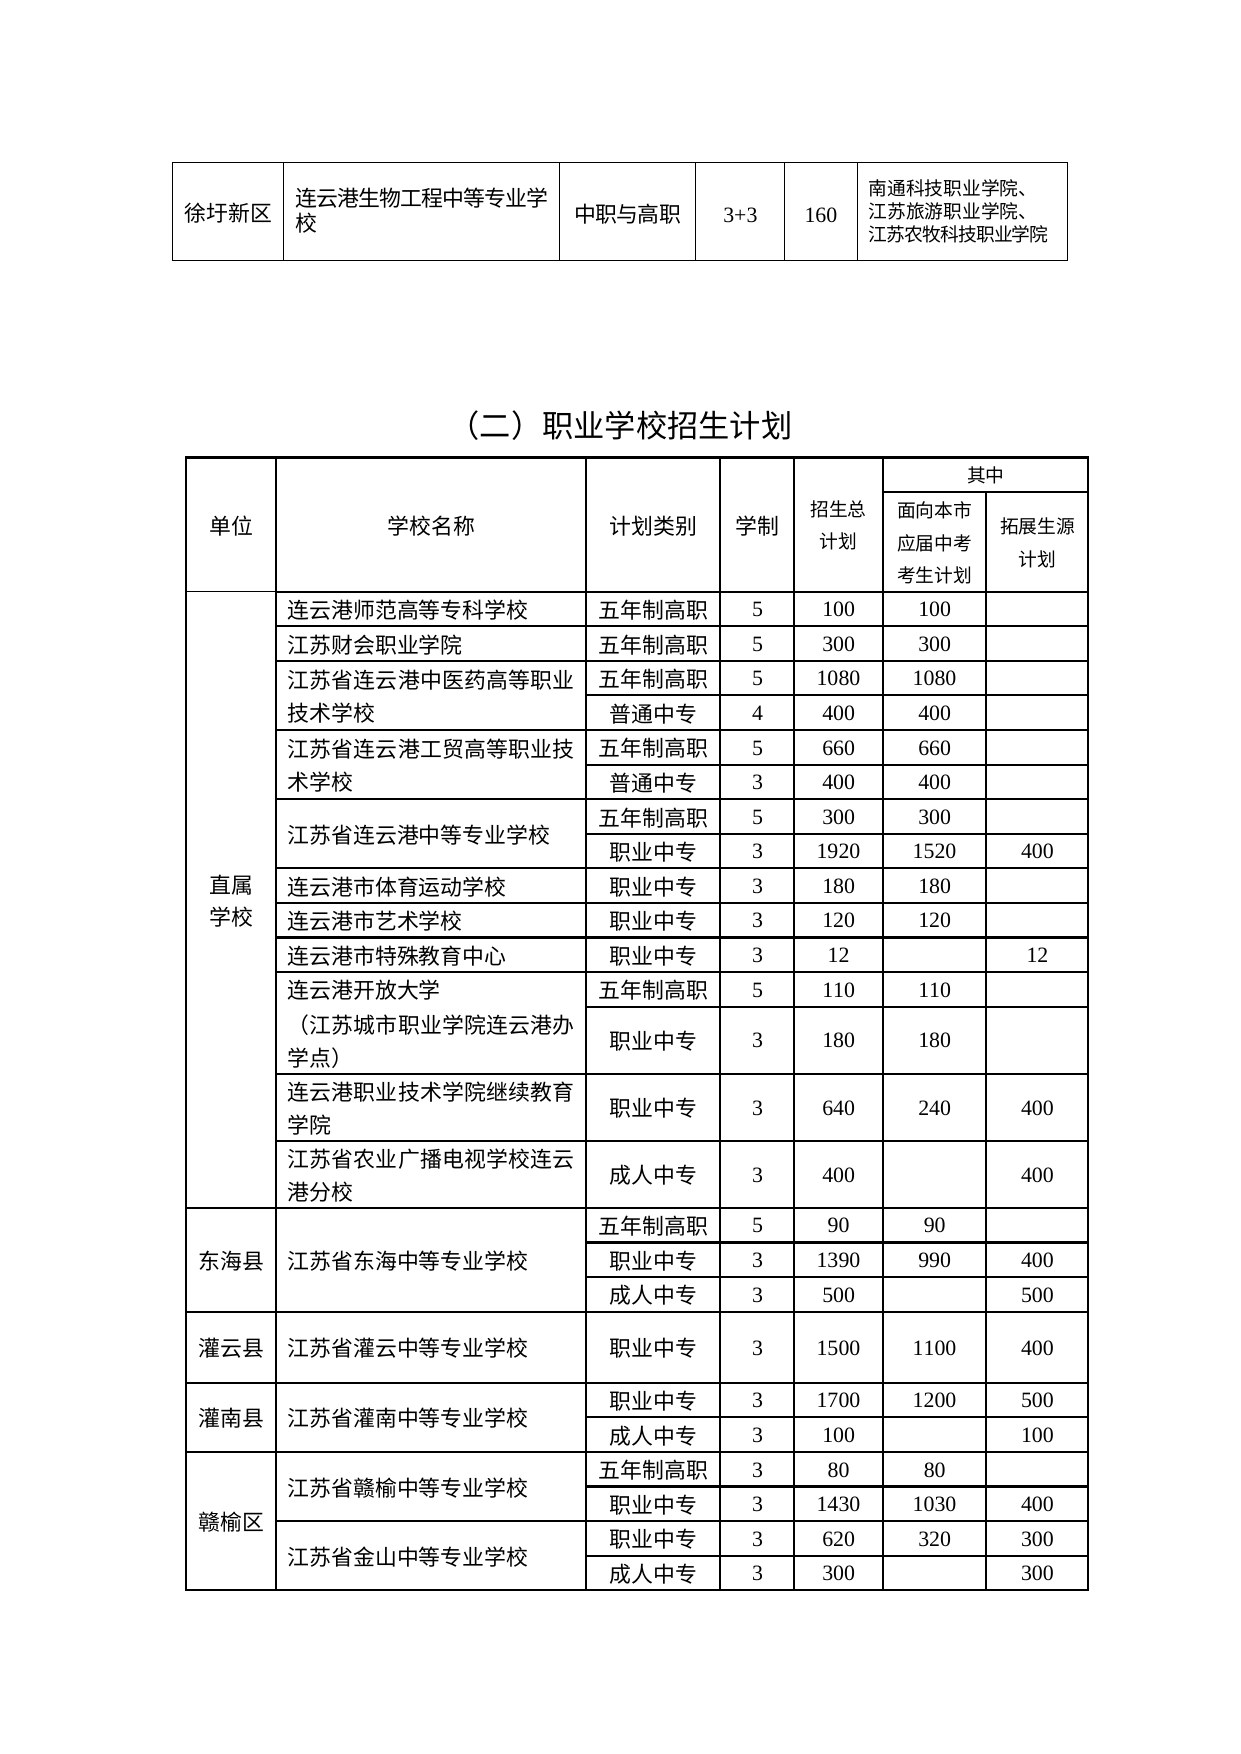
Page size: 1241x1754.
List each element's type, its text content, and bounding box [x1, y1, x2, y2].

table_cell 12 [795, 939, 882, 971]
table_cell 江苏省农业广播电视学校连云港分校 [277, 1142, 585, 1207]
table_cell 连云港生物工程中等专业学校 [284, 163, 559, 260]
table_cell 180 [884, 1008, 985, 1073]
table_cell 300 [987, 1522, 1087, 1554]
table_cell 90 [884, 1209, 985, 1241]
table_cell 1700 [795, 1384, 882, 1416]
table_cell 灌云县 [187, 1313, 275, 1382]
table_cell [884, 1142, 985, 1207]
table_cell 五年制高职 [587, 627, 719, 660]
table_header 学制 [721, 459, 793, 591]
table_cell 160 [785, 163, 857, 260]
table_header 招生总计划 [795, 459, 882, 591]
table_cell 职业中专 [587, 1075, 719, 1140]
table_cell 1920 [795, 835, 882, 867]
table_cell [987, 627, 1087, 660]
table_cell 300 [795, 1557, 882, 1589]
table_cell 徐圩新区 [173, 163, 283, 260]
table_cell 3 [721, 1522, 793, 1554]
table_cell 3 [721, 1384, 793, 1416]
table_cell 赣榆区 [187, 1453, 275, 1589]
table_cell 灌南县 [187, 1384, 275, 1451]
table_cell 1500 [795, 1313, 882, 1382]
table_cell 连云港市特殊教育中心 [277, 939, 585, 971]
table_cell 3 [721, 1075, 793, 1140]
table_cell 连云港开放大学 [277, 973, 585, 1006]
table_cell 400 [987, 1488, 1087, 1520]
table_cell 3 [721, 1453, 793, 1485]
table_cell 990 [884, 1244, 985, 1276]
table_cell 180 [795, 1008, 882, 1073]
table_cell [987, 973, 1087, 1006]
table_cell 3 [721, 1008, 793, 1073]
table_cell 江苏省灌南中等专业学校 [277, 1384, 585, 1451]
table_cell 职业中专 [587, 1313, 719, 1382]
table_cell 3 [721, 1488, 793, 1520]
table_cell 江苏省灌云中等专业学校 [277, 1313, 585, 1382]
table_cell 江苏省连云港中等专业学校 [277, 800, 585, 867]
table_cell 3+3 [696, 163, 784, 260]
table_cell 职业中专 [587, 1488, 719, 1520]
table_cell 五年制高职 [587, 1209, 719, 1241]
table_cell [987, 1008, 1087, 1073]
table_cell 5 [721, 731, 793, 763]
table_cell [987, 869, 1087, 902]
table_cell 职业中专 [587, 835, 719, 867]
table_cell 240 [884, 1075, 985, 1140]
table_cell [884, 1278, 985, 1311]
table_cell [987, 766, 1087, 798]
table_cell 400 [795, 696, 882, 729]
table_cell 3 [721, 1278, 793, 1311]
table_cell 100 [795, 593, 882, 625]
table_cell 成人中专 [587, 1142, 719, 1207]
table_header 单位 [187, 459, 275, 591]
table_header 学校名称 [277, 459, 585, 591]
table_cell 640 [795, 1075, 882, 1140]
table_cell 面向本市应届中考考生计划 [884, 493, 985, 591]
table_cell 80 [884, 1453, 985, 1485]
table_cell 400 [987, 1142, 1087, 1207]
table_cell 普通中专 [587, 766, 719, 798]
table_cell 400 [987, 1313, 1087, 1382]
table_cell 职业中专 [587, 904, 719, 936]
table_cell 职业中专 [587, 869, 719, 902]
table_cell [987, 731, 1087, 763]
table_cell 5 [721, 800, 793, 833]
table_cell 12 [987, 939, 1087, 971]
table_cell 3 [721, 1557, 793, 1589]
table_cell 80 [795, 1453, 882, 1485]
table_cell [987, 593, 1087, 625]
table_cell 中职与高职 [560, 163, 695, 260]
table_cell 3 [721, 1313, 793, 1382]
table_cell 江苏财会职业学院 [277, 627, 585, 660]
table_cell 职业中专 [587, 1244, 719, 1276]
table_cell 400 [795, 1142, 882, 1207]
table_cell [884, 939, 985, 971]
table_cell 普通中专 [587, 696, 719, 729]
table_cell 3 [721, 869, 793, 902]
table_cell 500 [987, 1278, 1087, 1311]
table_cell 连云港市体育运动学校 [277, 869, 585, 902]
table_cell 300 [884, 627, 985, 660]
table_cell 3 [721, 835, 793, 867]
table_cell 660 [795, 731, 882, 763]
table_cell [987, 904, 1087, 936]
table_cell 职业中专 [587, 1522, 719, 1554]
table_cell 直属 学校 [187, 592, 275, 1207]
table_cell 职业中专 [587, 939, 719, 971]
table_cell 1100 [884, 1313, 985, 1382]
table_cell 660 [884, 731, 985, 763]
table_cell 5 [721, 973, 793, 1006]
table_cell 120 [884, 904, 985, 936]
table_cell 300 [884, 800, 985, 833]
table_cell 620 [795, 1522, 882, 1554]
table_cell 180 [884, 869, 985, 902]
table_cell 5 [721, 627, 793, 660]
table_cell 五年制高职 [587, 800, 719, 833]
table_cell 江苏省赣榆中等专业学校 [277, 1453, 585, 1520]
table_cell 500 [987, 1384, 1087, 1416]
table_cell 320 [884, 1522, 985, 1554]
table_cell 1080 [795, 662, 882, 694]
table_cell [884, 1418, 985, 1451]
table_cell （江苏城市职业学院连云港办学点） [277, 1006, 585, 1073]
table_cell 500 [795, 1278, 882, 1311]
table_cell 3 [721, 904, 793, 936]
table_cell 100 [884, 593, 985, 625]
table_cell 3 [721, 1244, 793, 1276]
table_cell 1520 [884, 835, 985, 867]
table_cell 300 [795, 627, 882, 660]
table_cell 江苏省东海中等专业学校 [277, 1209, 585, 1311]
table_cell 1430 [795, 1488, 882, 1520]
table_cell 120 [795, 904, 882, 936]
table_cell 五年制高职 [587, 973, 719, 1006]
table_cell 南通科技职业学院、 江苏旅游职业学院、 江苏农牧科技职业学院 [858, 163, 1067, 260]
table_cell [987, 800, 1087, 833]
table_header 计划类别 [587, 459, 719, 591]
table_cell 4 [721, 696, 793, 729]
table_cell 3 [721, 1142, 793, 1207]
table_cell 连云港师范高等专科学校 [277, 593, 585, 625]
table_cell 5 [721, 593, 793, 625]
table_cell [987, 1453, 1087, 1485]
table_cell 400 [987, 1075, 1087, 1140]
table_cell 连云港市艺术学校 [277, 904, 585, 936]
table_cell 100 [987, 1418, 1087, 1451]
table_cell 职业中专 [587, 1008, 719, 1073]
table_cell 3 [721, 939, 793, 971]
table_cell 3 [721, 1418, 793, 1451]
table_cell 400 [795, 766, 882, 798]
table_cell 江苏省金山中等专业学校 [277, 1522, 585, 1589]
table_cell 1030 [884, 1488, 985, 1520]
table_cell 5 [721, 1209, 793, 1241]
table_cell 东海县 [187, 1209, 275, 1311]
table_cell 1390 [795, 1244, 882, 1276]
table_cell 江苏省连云港中医药高等职业技术学校 [277, 662, 585, 729]
table_cell 100 [795, 1418, 882, 1451]
table_cell 1200 [884, 1384, 985, 1416]
table_cell [987, 696, 1087, 729]
table_cell [884, 1557, 985, 1589]
table_cell 成人中专 [587, 1278, 719, 1311]
table_cell [987, 1209, 1087, 1241]
table_cell 连云港职业技术学院继续教育学院 [277, 1075, 585, 1140]
table_cell 110 [884, 973, 985, 1006]
table_cell 1080 [884, 662, 985, 694]
table_cell 职业中专 [587, 1384, 719, 1416]
table_cell 400 [987, 835, 1087, 867]
table_cell 成人中专 [587, 1557, 719, 1589]
text （二）职业学校招生计划 [187, 391, 1053, 456]
table_cell 300 [795, 800, 882, 833]
table_cell 400 [987, 1244, 1087, 1276]
table_cell 拓展生源计划 [987, 493, 1087, 591]
table_cell 成人中专 [587, 1418, 719, 1451]
table_cell 110 [795, 973, 882, 1006]
table_cell 400 [884, 696, 985, 729]
table_cell 90 [795, 1209, 882, 1241]
table_cell 江苏省连云港工贸高等职业技术学校 [277, 731, 585, 798]
table_cell 五年制高职 [587, 662, 719, 694]
table_cell 五年制高职 [587, 731, 719, 763]
table_cell [987, 662, 1087, 694]
table_cell 5 [721, 662, 793, 694]
table_cell 400 [884, 766, 985, 798]
table_cell 五年制高职 [587, 593, 719, 625]
table_header 其中 [884, 459, 1087, 491]
table_cell 3 [721, 766, 793, 798]
table_cell 五年制高职 [587, 1453, 719, 1485]
table_cell 180 [795, 869, 882, 902]
table_cell 300 [987, 1557, 1087, 1589]
